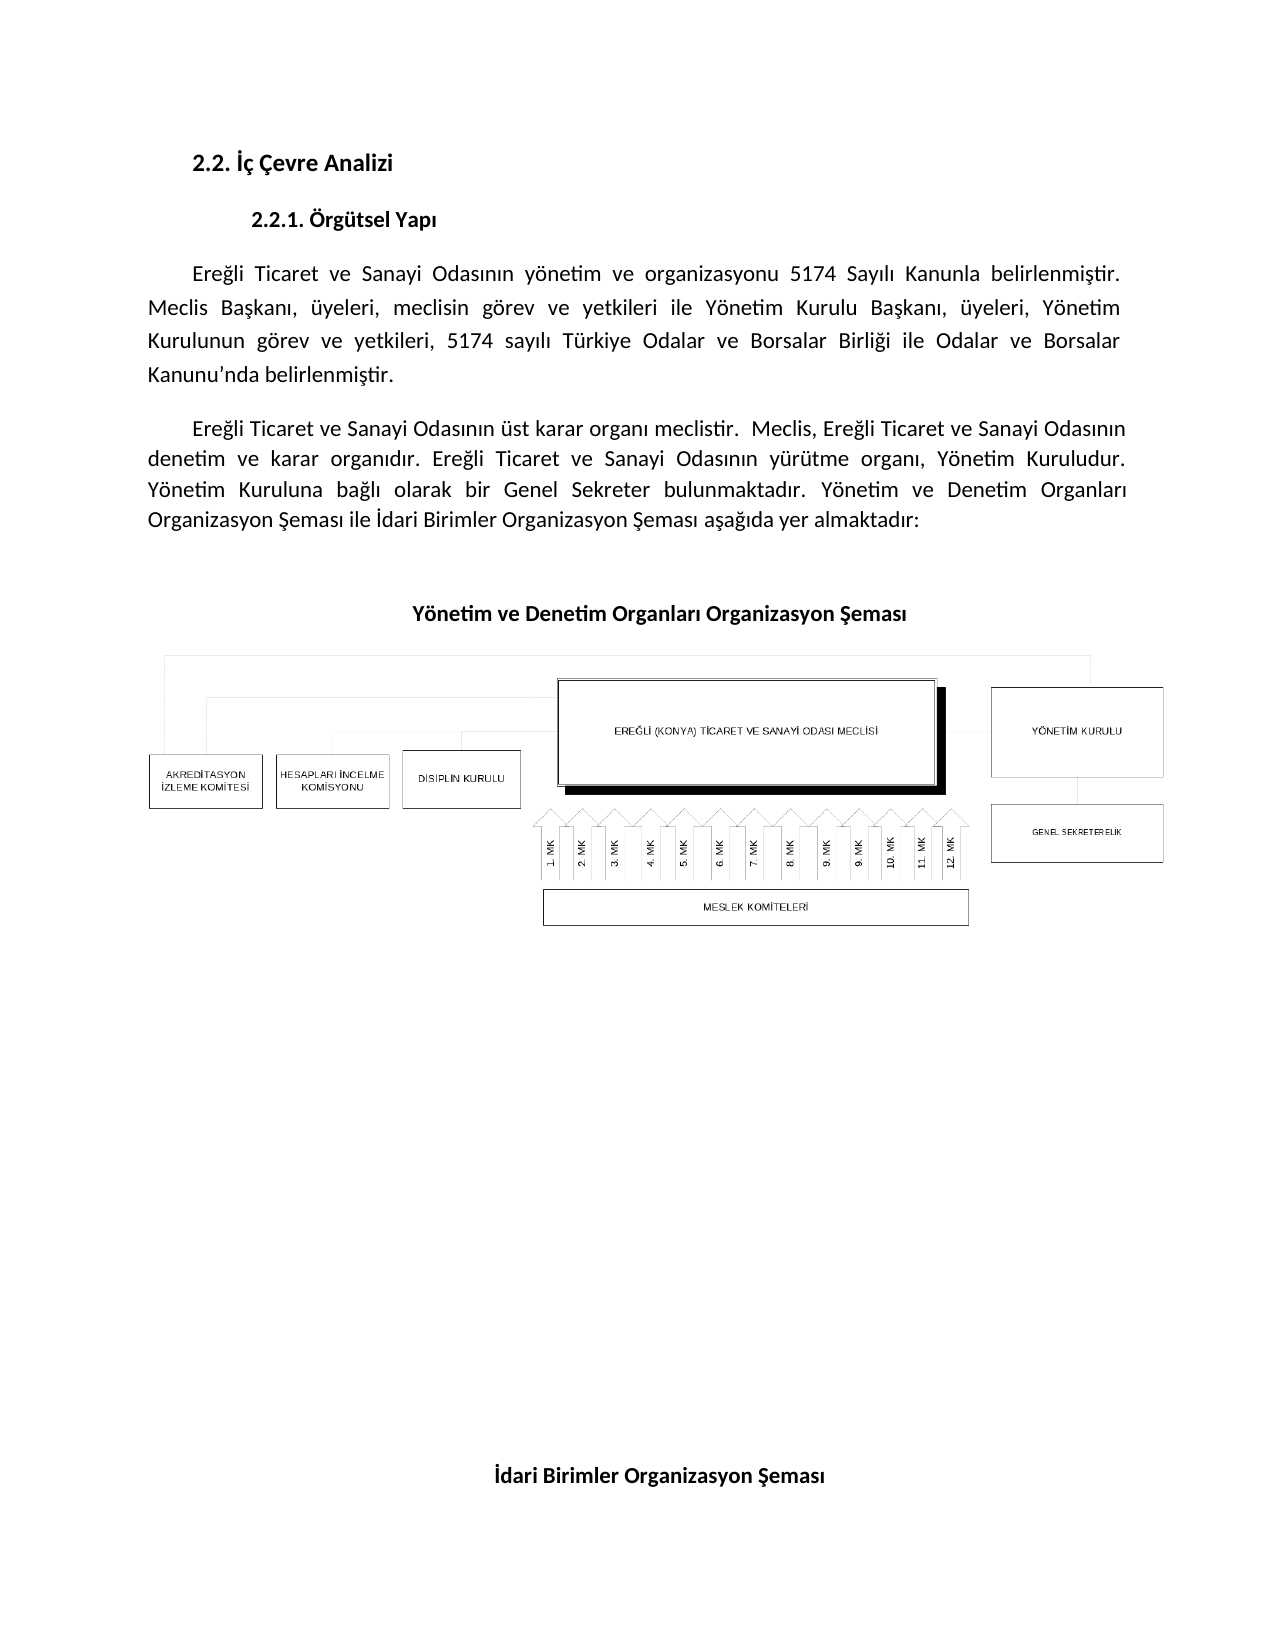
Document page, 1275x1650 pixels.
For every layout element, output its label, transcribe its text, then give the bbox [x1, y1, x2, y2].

text 2.2.1. Örgütsel Yapı [251, 205, 1157, 233]
text 2.2. İç Çevre Analizi [192, 148, 1157, 178]
text Ereğli Ticaret ve Sanayi Odasının üst karar organı meclistir. Meclis, Ereğli Ticaret ve Sanayi Odasının denetim ve karar organıdır. Ereğli Ticaret ve Sanayi Odasının yürütme organı, Yönetim Kuruludur. Yönetim Kuruluna bağlı olarak bir Genel Sekreter bulunmaktadır. Yönetim ve Denetim Organları Organizasyon Şeması ile İdari Birimler Organizasyon Şeması aşağıda yer almaktadır: [148, 414, 1127, 533]
text Ereğli Ticaret ve Sanayi Odasının yönetim ve organizasyonu 5174 Sayılı Kanunla belirlenmiştir. Meclis Başkanı, üyeleri, meclisin görev ve yetkileri ile Yönetim Kurulu Başkanı, üyeleri, Yönetim Kurulunun görev ve yetkileri, 5174 sayılı Türkiye Odalar ve Borsalar Birliği ile Odalar ve Borsalar Kanunu’nda belirlenmiştir. [148, 259, 1122, 388]
text İdari Birimler Organizasyon Şeması [148, 1461, 1127, 1489]
text Yönetim ve Denetim Organları Organizasyon Şeması [148, 599, 1127, 627]
